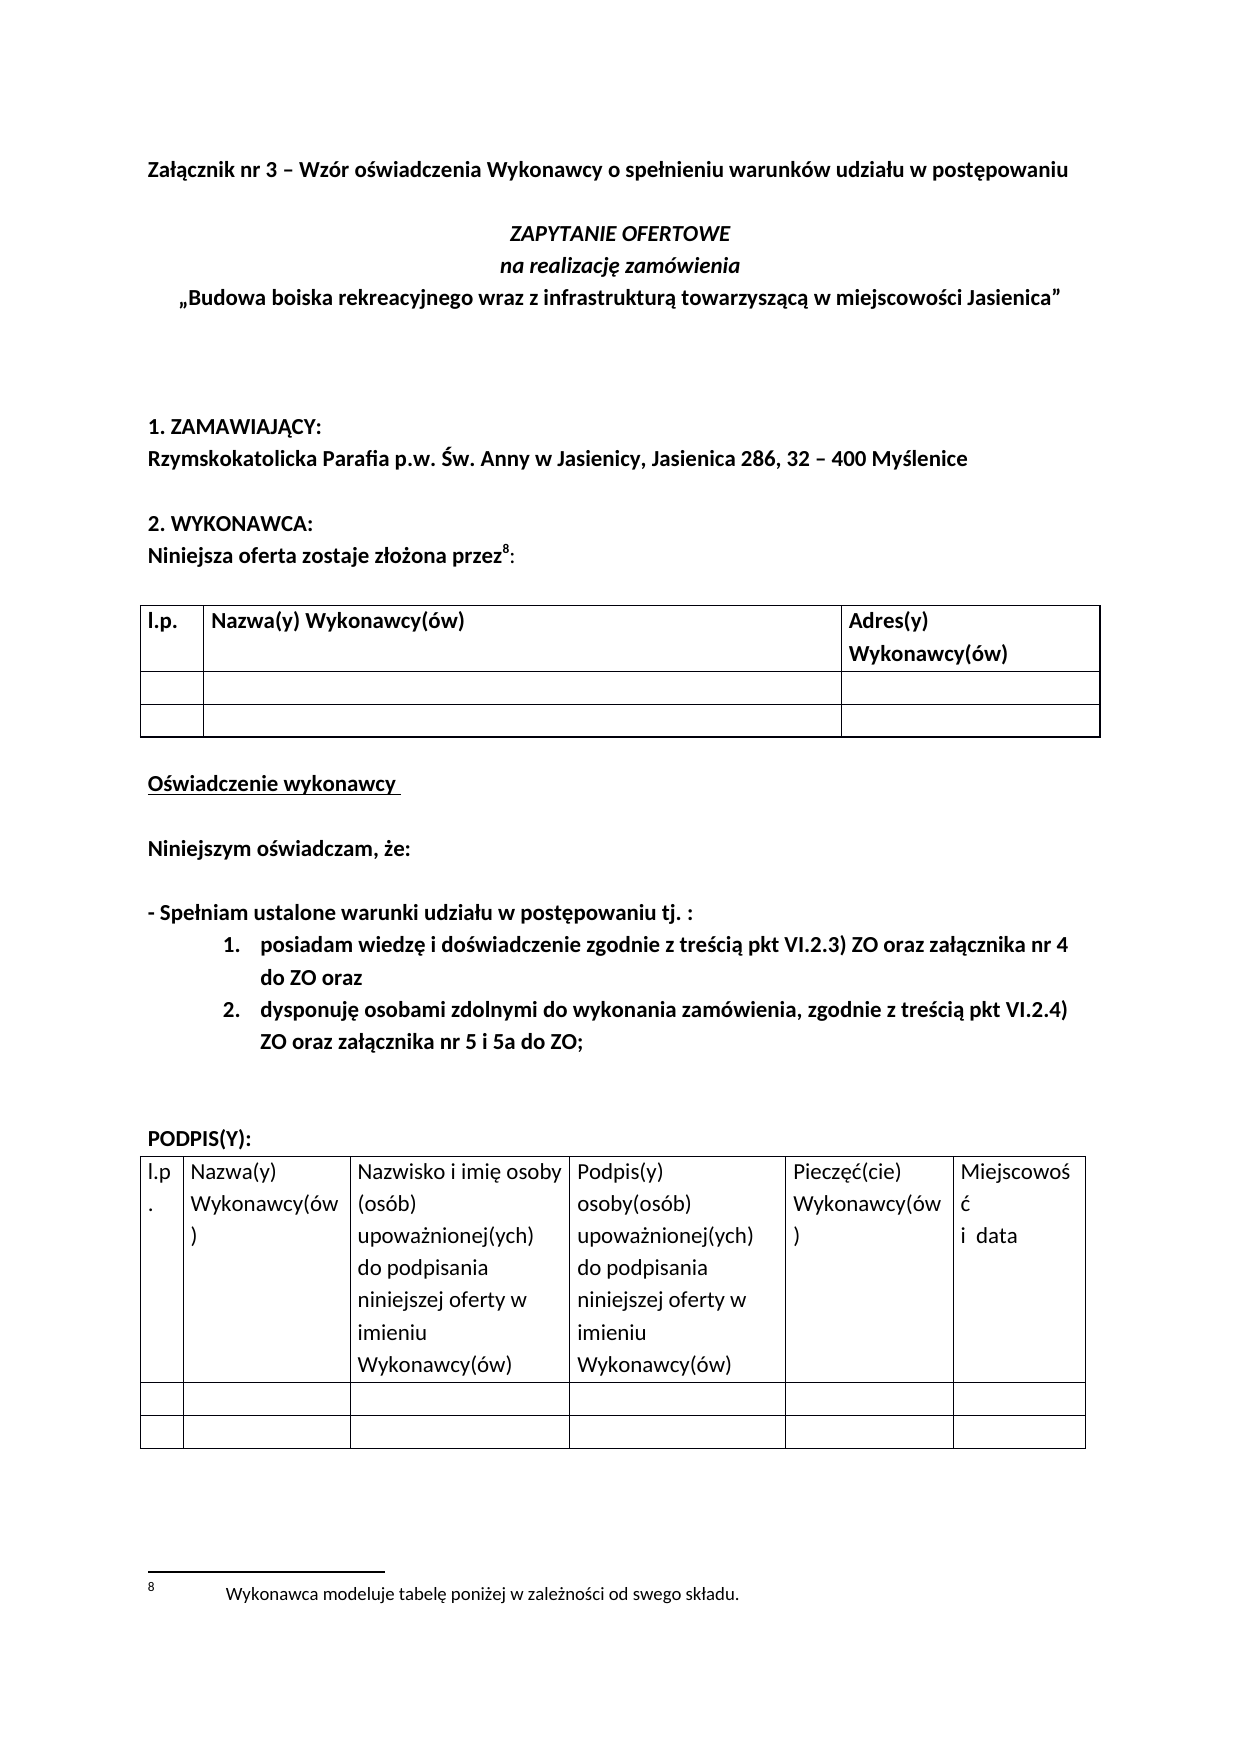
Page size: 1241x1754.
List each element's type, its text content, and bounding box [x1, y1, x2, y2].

table_cell [954, 1383, 1085, 1415]
table_cell [141, 705, 203, 736]
text Załącznik nr 3 – Wzór oświadczenia Wykonawcy o spełnieniu warunków udziału w postępowaniu [148, 155, 1093, 183]
text „Budowa boiska rekreacyjnego wraz z infrastrukturą towarzyszącą w miejscowości Jasienica” [148, 283, 1093, 312]
table_cell [184, 1416, 350, 1448]
table_cell [204, 705, 841, 736]
table_cell [141, 672, 203, 703]
table_cell [842, 672, 1099, 703]
text na realizację zamówienia [148, 251, 1093, 279]
table_cell [351, 1383, 569, 1415]
table_header l.p. [141, 1157, 183, 1382]
table_header Nazwisko i imię osoby (osób) upoważnionej(ych) do podpisania niniejszej oferty w imieniu Wykonawcy(ów) [351, 1157, 569, 1382]
list dysponuję osobami zdolnymi do wykonania zamówienia, zgodnie z treścią pkt VI.2.4) ZO oraz załącznika nr 5 i 5a do ZO; [223, 995, 1093, 1055]
table_cell [954, 1416, 1085, 1448]
table_cell [204, 672, 841, 703]
table_cell [141, 1383, 183, 1415]
table_cell [570, 1383, 785, 1415]
text 1. ZAMAWIAJĄCY: [148, 412, 1093, 440]
text Niniejsza oferta zostaje złożona przez: [148, 541, 1093, 569]
table_cell [184, 1383, 350, 1415]
table_header Nazwa(y) Wykonawcy(ów) [204, 606, 841, 671]
text Oświadczenie wykonawcy [148, 769, 1093, 798]
text - Spełniam ustalone warunki udziału w postępowaniu tj. : [148, 898, 1093, 926]
text 2. WYKONAWCA: [148, 509, 1093, 537]
text ZAPYTANIE OFERTOWE [148, 219, 1093, 247]
table_cell [351, 1416, 569, 1448]
table_header Podpis(y) osoby(osób) upoważnionej(ych) do podpisania niniejszej oferty w imieniu Wykonawcy(ów) [570, 1157, 785, 1382]
text PODPIS(Y): [148, 1124, 1093, 1152]
table_header Pieczęć(cie) Wykonawcy(ów) [786, 1157, 953, 1382]
table_cell [842, 705, 1099, 736]
table_header Nazwa(y) Wykonawcy(ów) [184, 1157, 350, 1382]
list posiadam wiedzę i doświadczenie zgodnie z treścią pkt VI.2.3) ZO oraz załącznika nr 4 do ZO oraz [223, 931, 1093, 991]
table_cell [141, 1416, 183, 1448]
text Rzymskokatolicka Parafia p.w. Św. Anny w Jasienicy, Jasienica 286, 32 – 400 Myślenice [148, 444, 1093, 472]
table_header Adres(y) Wykonawcy(ów) [842, 606, 1099, 671]
table_cell [786, 1416, 953, 1448]
table_header l.p. [141, 606, 203, 671]
table_header Miejscowość i data [954, 1157, 1085, 1382]
text Niniejszym oświadczam, że: [148, 834, 1093, 862]
table_cell [786, 1383, 953, 1415]
table_cell [570, 1416, 785, 1448]
